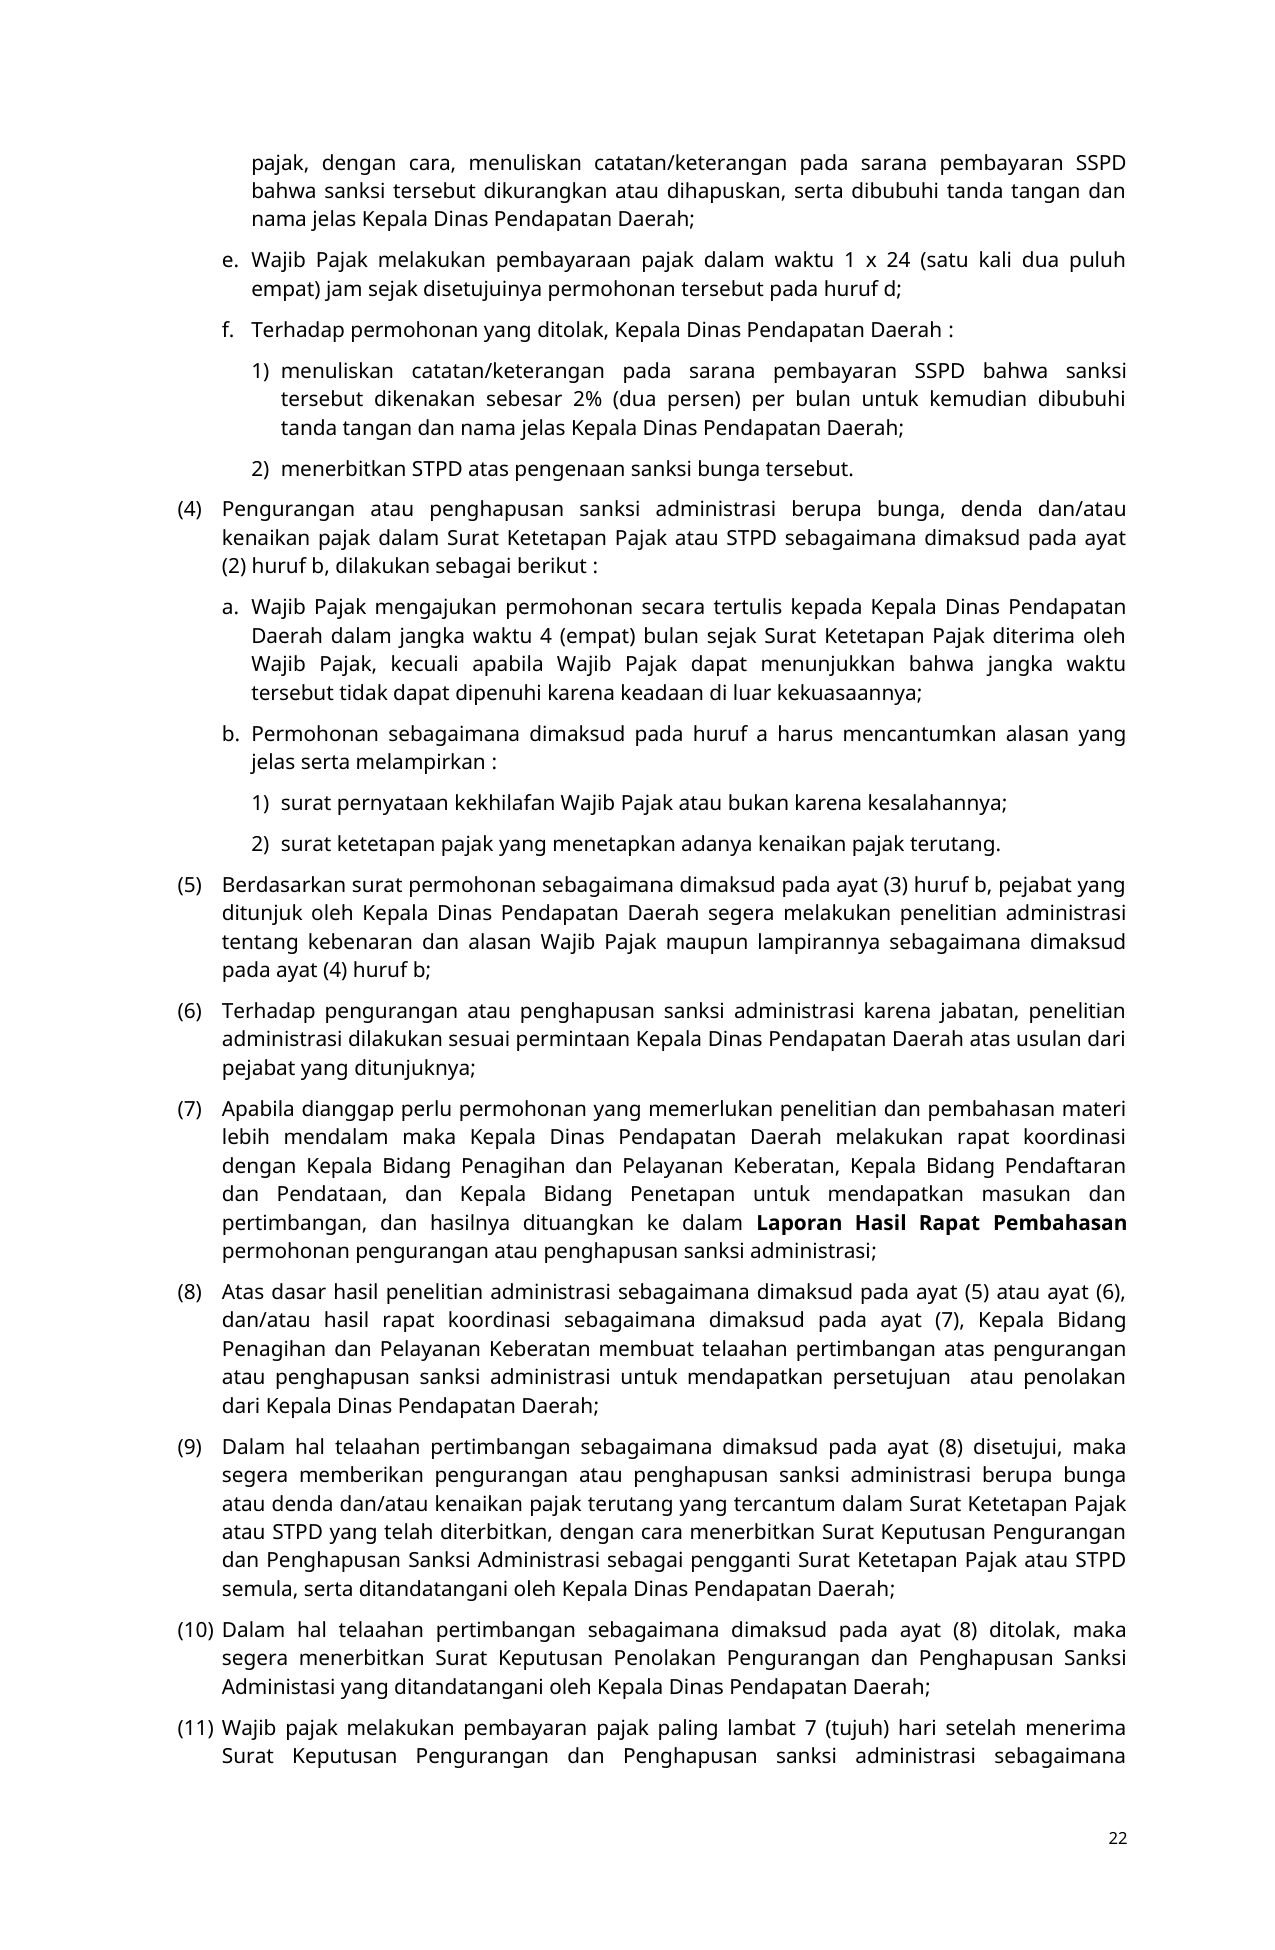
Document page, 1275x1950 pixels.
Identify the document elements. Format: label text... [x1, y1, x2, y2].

list menerbitkan STPD atas pengenaan sanksi bunga tersebut. [251, 454, 1127, 482]
list menuliskan catatan/keterangan pada sarana pembayaran SSPD bahwa sanksi tersebut dikenakan sebesar 2% (dua persen) per bulan untuk kemudian dibubuhi tanda tangan dan nama jelas Kepala Dinas Pendapatan Daerah; [251, 356, 1127, 441]
list Terhadap pengurangan atau penghapusan sanksi administrasi karena jabatan, penelitian administrasi dilakukan sesuai permintaan Kepala Dinas Pendapatan Daerah atas usulan dari pejabat yang ditunjuknya; [177, 996, 1127, 1081]
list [177, 1713, 1127, 1769]
list Atas dasar hasil penelitian administrasi sebagaimana dimaksud pada ayat (5) atau ayat (6), dan/atau hasil rapat koordinasi sebagaimana dimaksud pada ayat (7), Kepala Bidang Penagihan dan Pelayanan Keberatan membuat telaahan pertimbangan atas pengurangan atau penghapusan sanksi administrasi untuk mendapatkan persetujuan atau penolakan dari Kepala Dinas Pendapatan Daerah; [177, 1277, 1127, 1419]
list Berdasarkan surat permohonan sebagaimana dimaksud pada ayat (3) huruf b, pejabat yang ditunjuk oleh Kepala Dinas Pendapatan Daerah segera melakukan penelitian administrasi tentang kebenaran dan alasan Wajib Pajak maupun lampirannya sebagaimana dimaksud pada ayat (4) huruf b; [177, 870, 1127, 984]
list Terhadap permohonan yang ditolak, Kepala Dinas Pendapatan Daerah : [222, 315, 1127, 343]
list Dalam hal telaahan pertimbangan sebagaimana dimaksud pada ayat (8) ditolak, maka segera menerbitkan Surat Keputusan Penolakan Pengurangan dan Penghapusan Sanksi Administasi yang ditandatangani oleh Kepala Dinas Pendapatan Daerah; [177, 1615, 1127, 1700]
list Wajib Pajak mengajukan permohonan secara tertulis kepada Kepala Dinas Pendapatan Daerah dalam jangka waktu 4 (empat) bulan sejak Surat Ketetapan Pajak diterima oleh Wajib Pajak, kecuali apabila Wajib Pajak dapat menunjukkan bahwa jangka waktu tersebut tidak dapat dipenuhi karena keadaan di luar kekuasaannya; [222, 592, 1127, 706]
list surat pernyataan kekhilafan Wajib Pajak atau bukan karena kesalahannya; [251, 788, 1127, 816]
list Wajib Pajak melakukan pembayaraan pajak dalam waktu 1 x 24 (satu kali dua puluh empat) jam sejak disetujuinya permohonan tersebut pada huruf d; [222, 246, 1127, 302]
list Apabila dianggap perlu permohonan yang memerlukan penelitian dan pembahasan materi lebih mendalam maka Kepala Dinas Pendapatan Daerah melakukan rapat koordinasi dengan Kepala Bidang Penagihan dan Pelayanan Keberatan, Kepala Bidang Pendaftaran dan Pendataan, dan Kepala Bidang Penetapan untuk mendapatkan masukan dan pertimbangan, dan hasilnya dituangkan ke dalam Laporan Hasil Rapat Pembahasan permohonan pengurangan atau penghapusan sanksi administrasi; [177, 1094, 1127, 1264]
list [222, 148, 1127, 233]
list Pengurangan atau penghapusan sanksi administrasi berupa bunga, denda dan/atau kenaikan pajak dalam Surat Ketetapan Pajak atau STPD sebagaimana dimaksud pada ayat (2) huruf b, dilakukan sebagai berikut : [177, 494, 1127, 580]
list Permohonan sebagaimana dimaksud pada huruf a harus mencantumkan alasan yang jelas serta melampirkan : [222, 719, 1127, 776]
list Dalam hal telaahan pertimbangan sebagaimana dimaksud pada ayat (8) disetujui, maka segera memberikan pengurangan atau penghapusan sanksi administrasi berupa bunga atau denda dan/atau kenaikan pajak terutang yang tercantum dalam Surat Ketetapan Pajak atau STPD yang telah diterbitkan, dengan cara menerbitkan Surat Keputusan Pengurangan dan Penghapusan Sanksi Administrasi sebagai pengganti Surat Ketetapan Pajak atau STPD semula, serta ditandatangani oleh Kepala Dinas Pendapatan Daerah; [177, 1432, 1127, 1602]
list surat ketetapan pajak yang menetapkan adanya kenaikan pajak terutang. [251, 829, 1127, 857]
